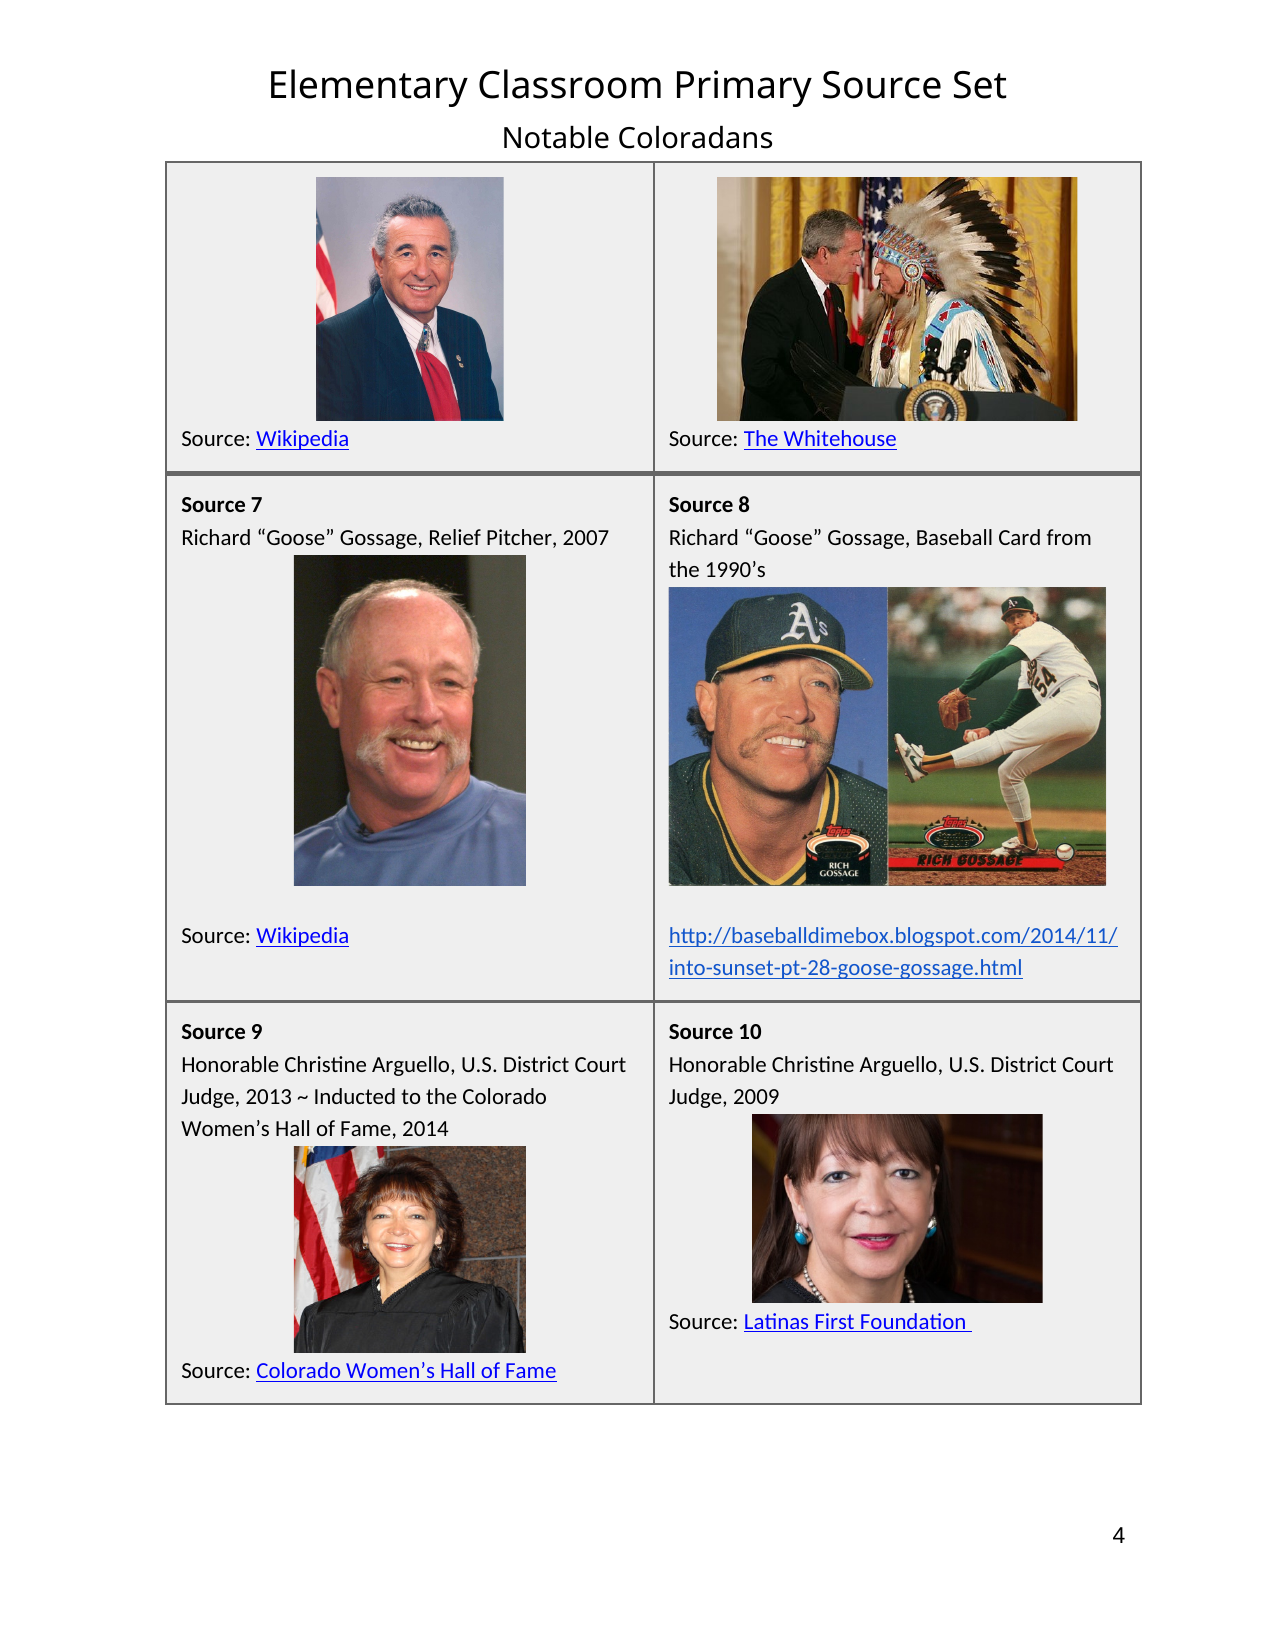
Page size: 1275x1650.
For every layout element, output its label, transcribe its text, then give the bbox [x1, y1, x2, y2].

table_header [167, 163, 653, 471]
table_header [655, 163, 1140, 471]
picture [752, 1114, 1043, 1303]
table_header Source 7 Richard “Goose” Gossage, Relief Pitcher, 2007 Source: Wikipedia [167, 476, 653, 1000]
picture [293, 555, 526, 886]
picture [293, 1146, 526, 1353]
picture [316, 177, 504, 421]
picture [717, 177, 1078, 421]
picture [668, 587, 1107, 886]
table_cell Source 9 Honorable Christine Arguello, U.S. District Court Judge, 2013 ~ Inducted to the Colorado Women’s Hall of Fame, 2014 Source: Colorado Women’s Hall of Fame [167, 1003, 653, 1403]
table_header Source 8 Richard “Goose” Gossage, Baseball Card from the 1990’s http://baseballdimebox.blogspot.com/2014/11/into-sunset-pt-28-goose-gossage.html [655, 476, 1140, 1000]
table_cell Source 10 Honorable Christine Arguello, U.S. District Court Judge, 2009 Source: Latinas First Foundation [655, 1003, 1140, 1403]
